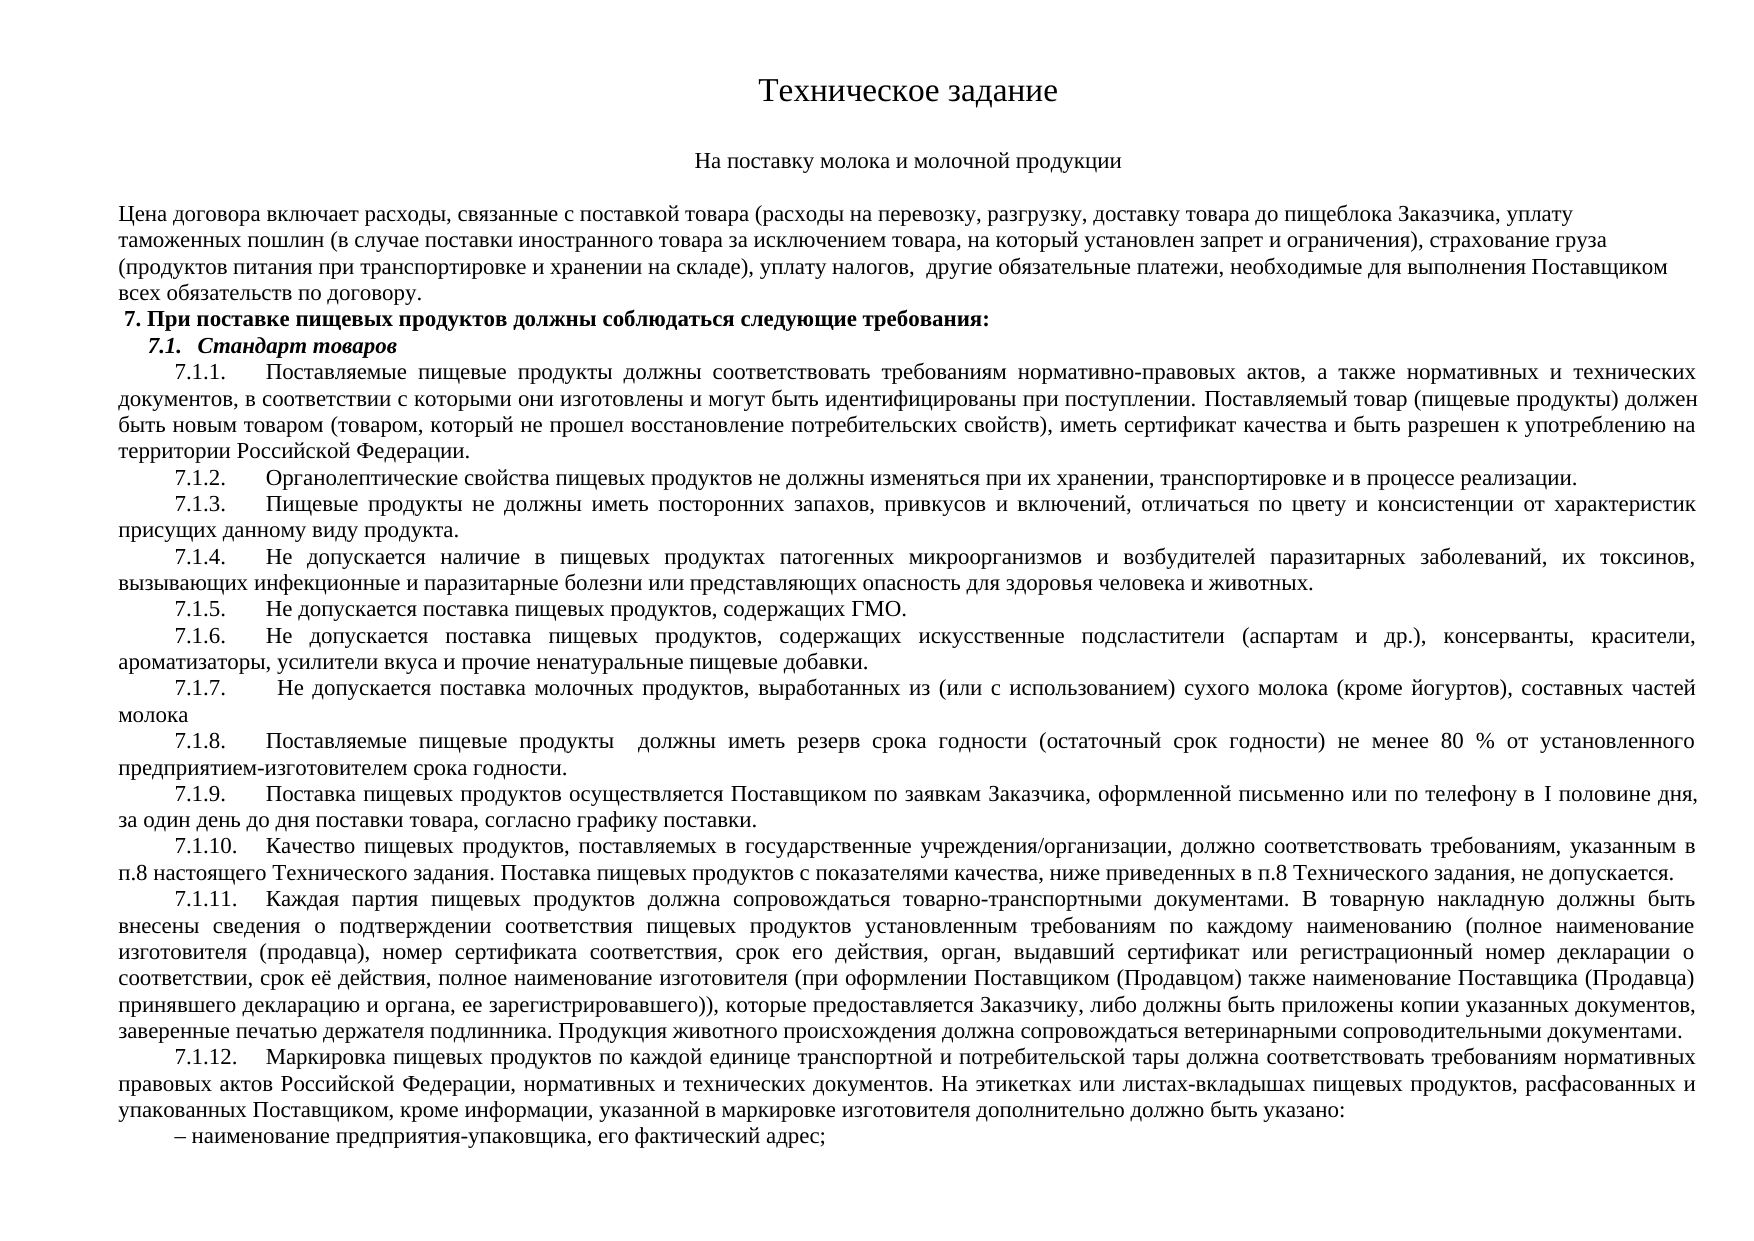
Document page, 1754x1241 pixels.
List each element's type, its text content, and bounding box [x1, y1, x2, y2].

text 7.1.8. Поставляемые пищевые продукты должны иметь резерв срока годности (остаточный срок годности) не менее 80 % от установленного предприятием-изготовителем срока годности. [118, 727, 1698, 780]
text Техническое задание [118, 71, 1698, 109]
text 7.1.7. Не допускается поставка молочных продуктов, выработанных из (или с использованием) сухого молока (кроме йогуртов), составных частей молока [118, 674, 1698, 727]
text – наименование предприятия-упаковщика, его фактический адрес; [118, 1122, 1698, 1149]
text 7.1.9. Поставка пищевых продуктов осуществляется Поставщиком по заявкам Заказчика, оформленной письменно или по телефону в I половине дня, за один день до дня поставки товара, согласно графику поставки. [118, 780, 1698, 833]
text 7.1.2. Органолептические свойства пищевых продуктов не должны изменяться при их хранении, транспортировке и в процессе реализации. [118, 464, 1698, 490]
text 7.1.4. Не допускается наличие в пищевых продуктах патогенных микроорганизмов и возбудителей паразитарных заболеваний, их токсинов, вызывающих инфекционные и паразитарные болезни или представляющих опасность для здоровья человека и животных. [118, 543, 1698, 595]
text 7.1.5. Не допускается поставка пищевых продуктов, содержащих ГМО. [118, 595, 1698, 622]
text 7.1.12. Маркировка пищевых продуктов по каждой единице транспортной и потребительской тары должна соответствовать требованиям нормативных правовых актов Российской Федерации, нормативных и технических документов. На этикетках или листах-вкладышах пищевых продуктов, расфасованных и упакованных Поставщиком, кроме информации, указанной в маркировке изготовителя дополнительно должно быть указано: [118, 1043, 1698, 1122]
text Цена договора включает расходы, связанные с поставкой товара (расходы на перевозку, разгрузку, доставку товара до пищеблока Заказчика, уплату таможенных пошлин (в случае поставки иностранного товара за исключением товара, на который установлен запрет и ограничения), страхование груза (продуктов питания при транспортировке и хранении на складе), уплату налогов, другие обязательные платежи, необходимые для выполнения Поставщиком всех обязательств по договору. [118, 200, 1698, 306]
text 7.1.11. Каждая партия пищевых продуктов должна сопровождаться товарно-транспортными документами. В товарную накладную должны быть внесены сведения о подтверждении соответствия пищевых продуктов установленным требованиям по каждому наименованию (полное наименование изготовителя (продавца), номер сертификата соответствия, срок его действия, орган, выдавший сертификат или регистрационный номер декларации о соответствии, срок её действия, полное наименование изготовителя (при оформлении Поставщиком (Продавцом) также наименование Поставщика (Продавца) принявшего декларацию и органа, ее зарегистрировавшего)), которые предоставляется Заказчику, либо должны быть приложены копии указанных документов, заверенные печатью держателя подлинника. Продукция животного происхождения должна сопровождаться ветеринарными сопроводительными документами. [118, 885, 1698, 1043]
text На поставку молока и молочной продукции [118, 147, 1698, 174]
text 7.1.3. Пищевые продукты не должны иметь посторонних запахов, привкусов и включений, отличаться по цвету и консистенции от характеристик присущих данному виду продукта. [118, 490, 1698, 543]
text 7. При поставке пищевых продуктов должны соблюдаться следующие требования: [118, 306, 1698, 332]
text 7.1.1. Поставляемые пищевые продукты должны соответствовать требованиям нормативно-правовых актов, а также нормативных и технических документов, в соответствии с которыми они изготовлены и могут быть идентифицированы при поступлении. Поставляемый товар (пищевые продукты) должен быть новым товаром (товаром, который не прошел восстановление потребительских свойств), иметь сертификат качества и быть разрешен к употреблению на территории Российской Федерации. [118, 358, 1698, 464]
text 7.1.10. Качество пищевых продуктов, поставляемых в государственные учреждения/организации, должно соответствовать требованиям, указанным в п.8 настоящего Технического задания. Поставка пищевых продуктов с показателями качества, ниже приведенных в п.8 Технического задания, не допускается. [118, 833, 1698, 885]
list Стандарт товаров [148, 332, 1698, 358]
text 7.1.6. Не допускается поставка пищевых продуктов, содержащих искусственные подсластители (аспартам и др.), консерванты, красители, ароматизаторы, усилители вкуса и прочие ненатуральные пищевые добавки. [118, 622, 1698, 674]
